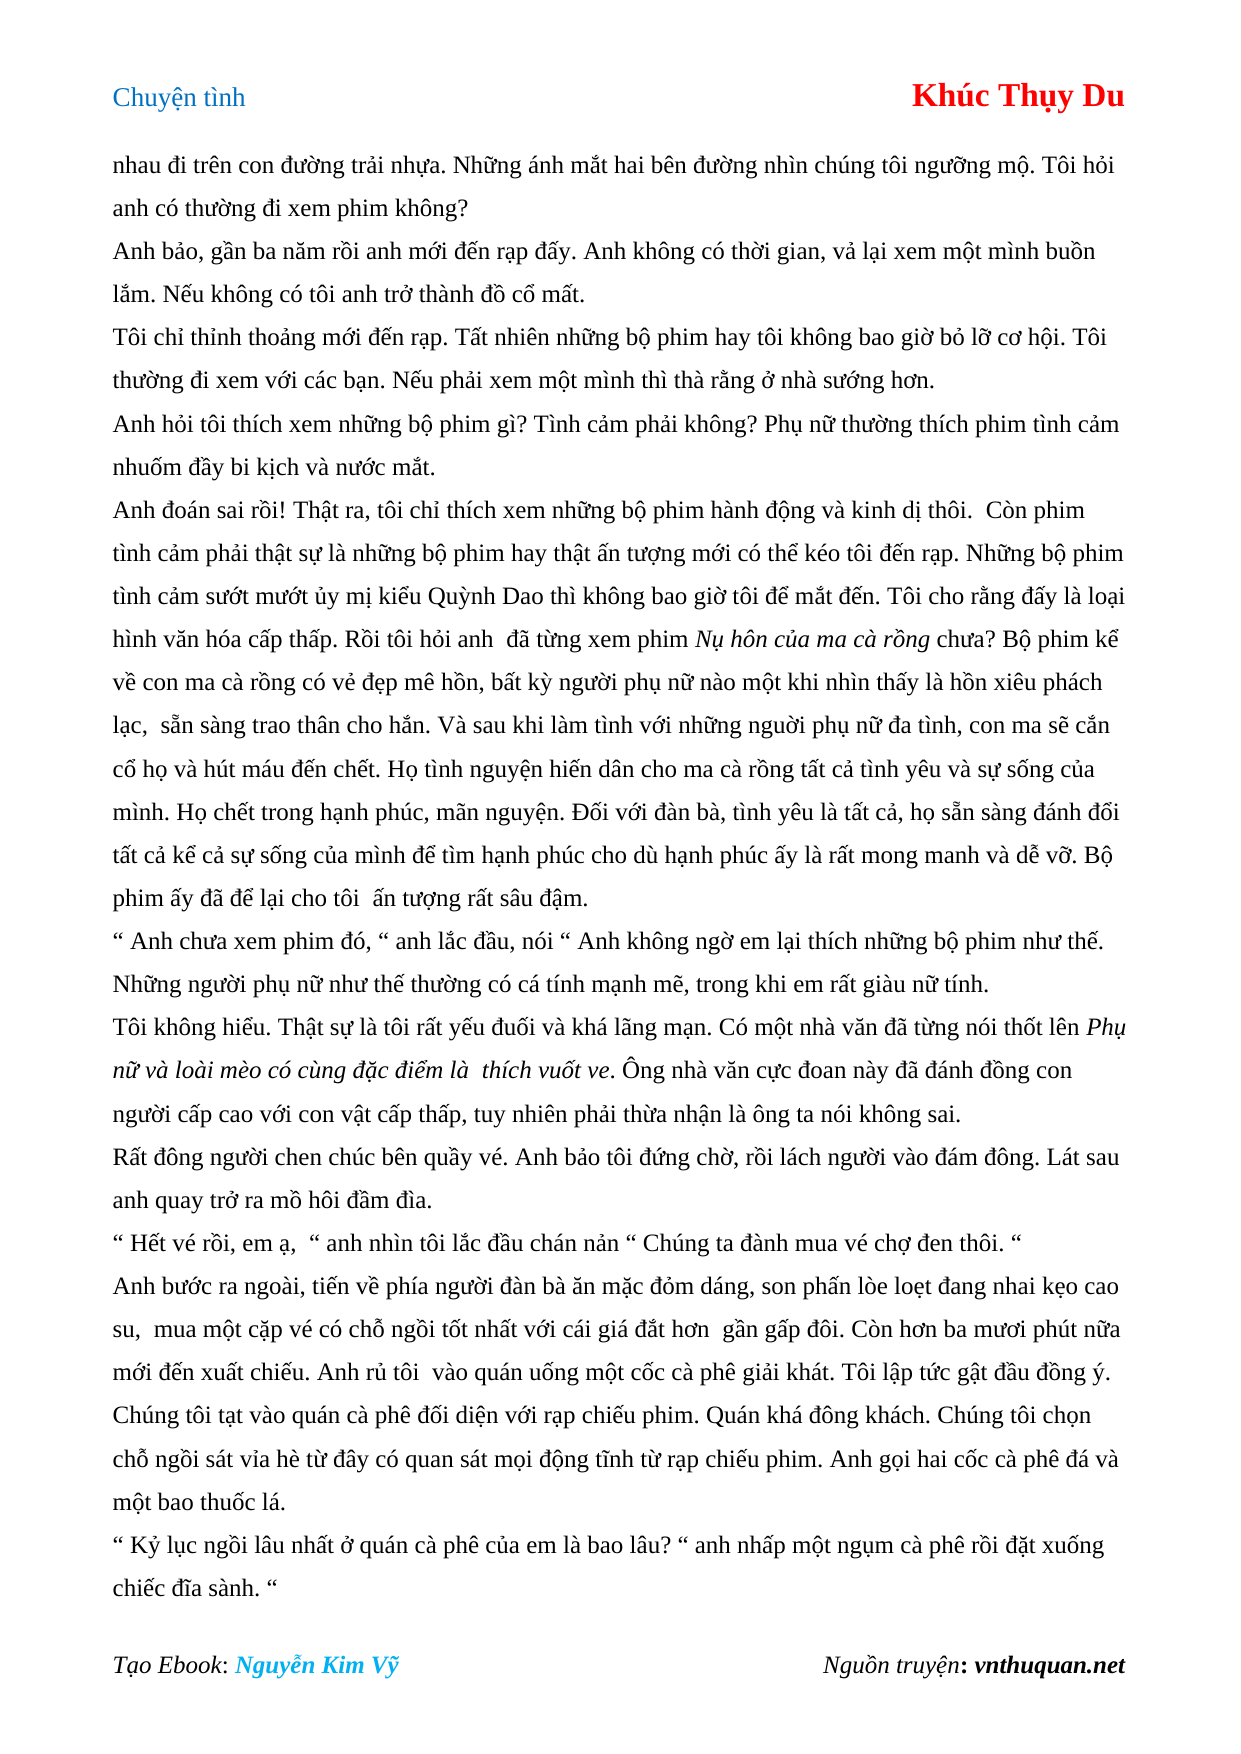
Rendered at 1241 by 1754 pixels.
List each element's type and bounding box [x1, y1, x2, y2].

text [112, 150, 1128, 1602]
